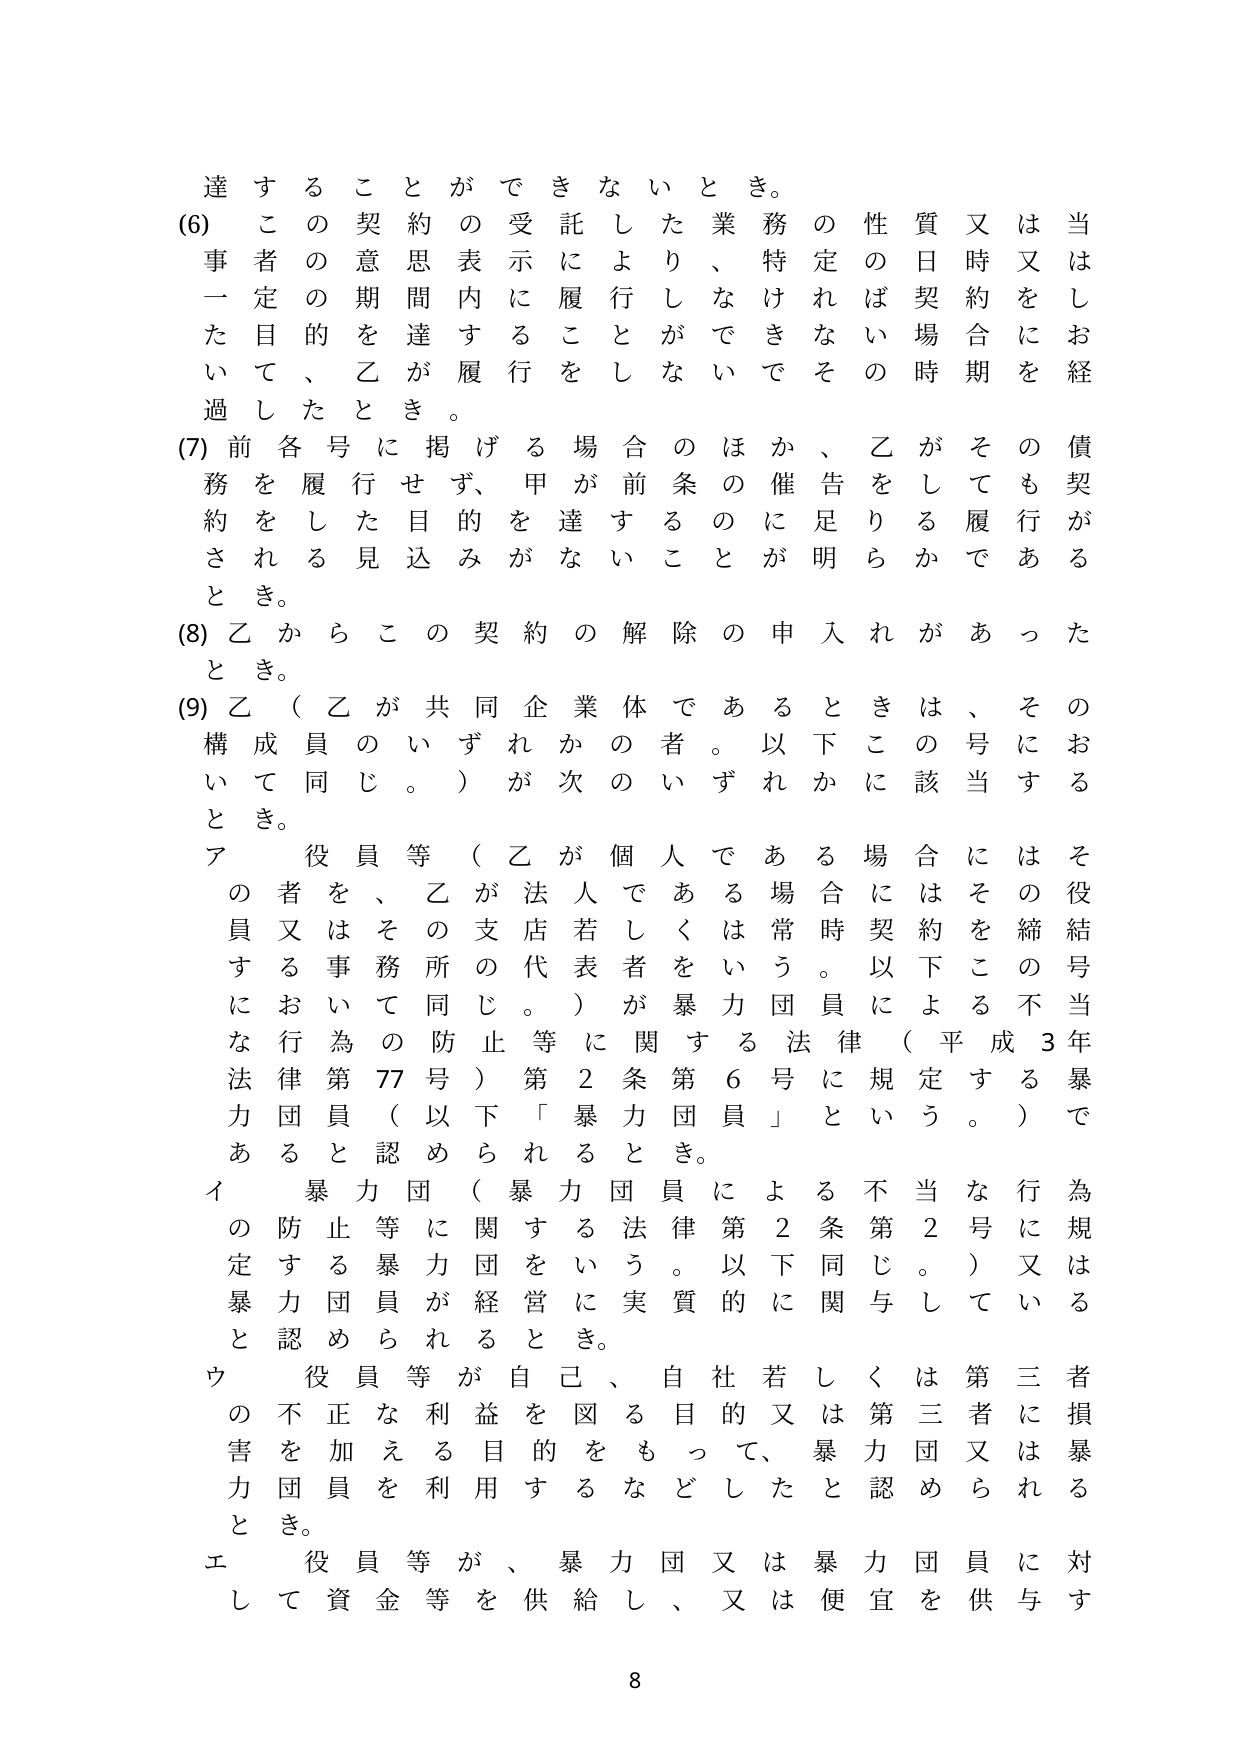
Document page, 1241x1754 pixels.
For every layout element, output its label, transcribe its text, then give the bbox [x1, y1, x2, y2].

text (6) この契約の受託した業務の性質又は当事者の意思表示により、特定の日時又は一定の期間内に履行しなければ契約をした目的を達することができない場合において、乙が履行をしないでその時期を経過したとき。 [175, 204, 1116, 427]
text (7) 前各号に掲げる場合のほか、乙がその債務を履行せず、甲が前条の催告をしても契約をした目的を達するのに足りる履行がされる見込みがないことが明らかであるとき。 [175, 427, 1116, 613]
text (8) 乙からこの契約の解除の申入れがあったとき。 [175, 613, 1116, 687]
text ウ 役員等が自己、自社若しくは第三者の不正な利益を図る目的又は第三者に損害を加える目的をもって、暴力団又は暴力団員を利用するなどしたと認められるとき。 [197, 1357, 1116, 1542]
text (9) 乙（乙が共同企業体であるときは、その構成員のいずれかの者。以下この号において同じ。）が次のいずれかに該当するとき。 [175, 687, 1116, 836]
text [197, 1542, 1116, 1617]
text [175, 167, 1116, 204]
text イ 暴力団（暴力団員による不当な行為の防止等に関する法律第２条第２号に規定する暴力団をいう。以下同じ。）又は暴力団員が経営に実質的に関与していると認められるとき。 [197, 1171, 1116, 1357]
text ア 役員等（乙が個人である場合にはその者を、乙が法人である場合にはその役員又はその支店若しくは常時契約を締結する事務所の代表者をいう。以下この号において同じ。）が暴力団員による不当な行為の防止等に関する法律（平成3年法律第77号）第２条第６号に規定する暴力団員（以下「暴力団員」という。）であると認められるとき。 [197, 836, 1116, 1171]
